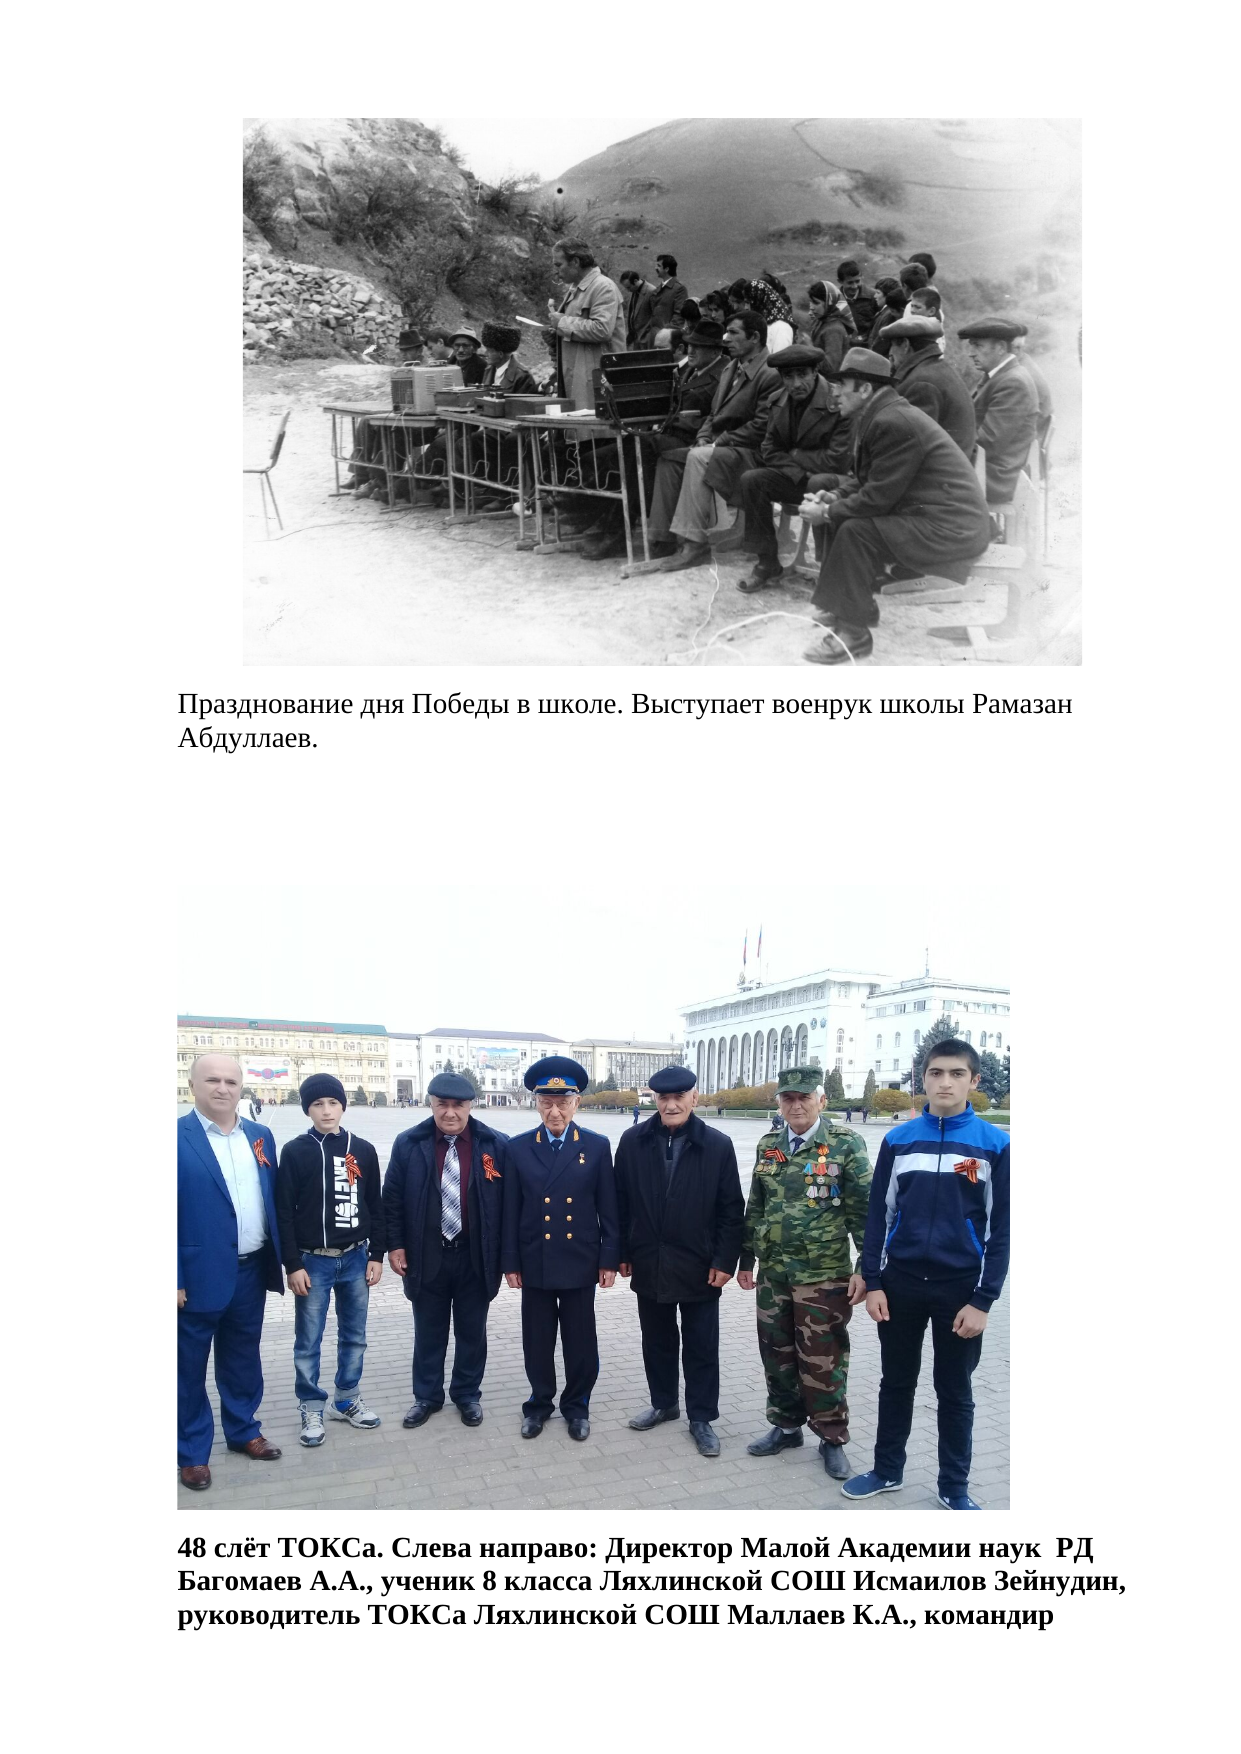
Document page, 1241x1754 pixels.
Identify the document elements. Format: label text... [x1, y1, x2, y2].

picture [242, 118, 1083, 666]
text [177, 1530, 1152, 1631]
text Празднование дня Победы в школе. Выступает военрук школы Рамазан Абдуллаев. [177, 686, 1152, 753]
picture [177, 885, 1010, 1510]
